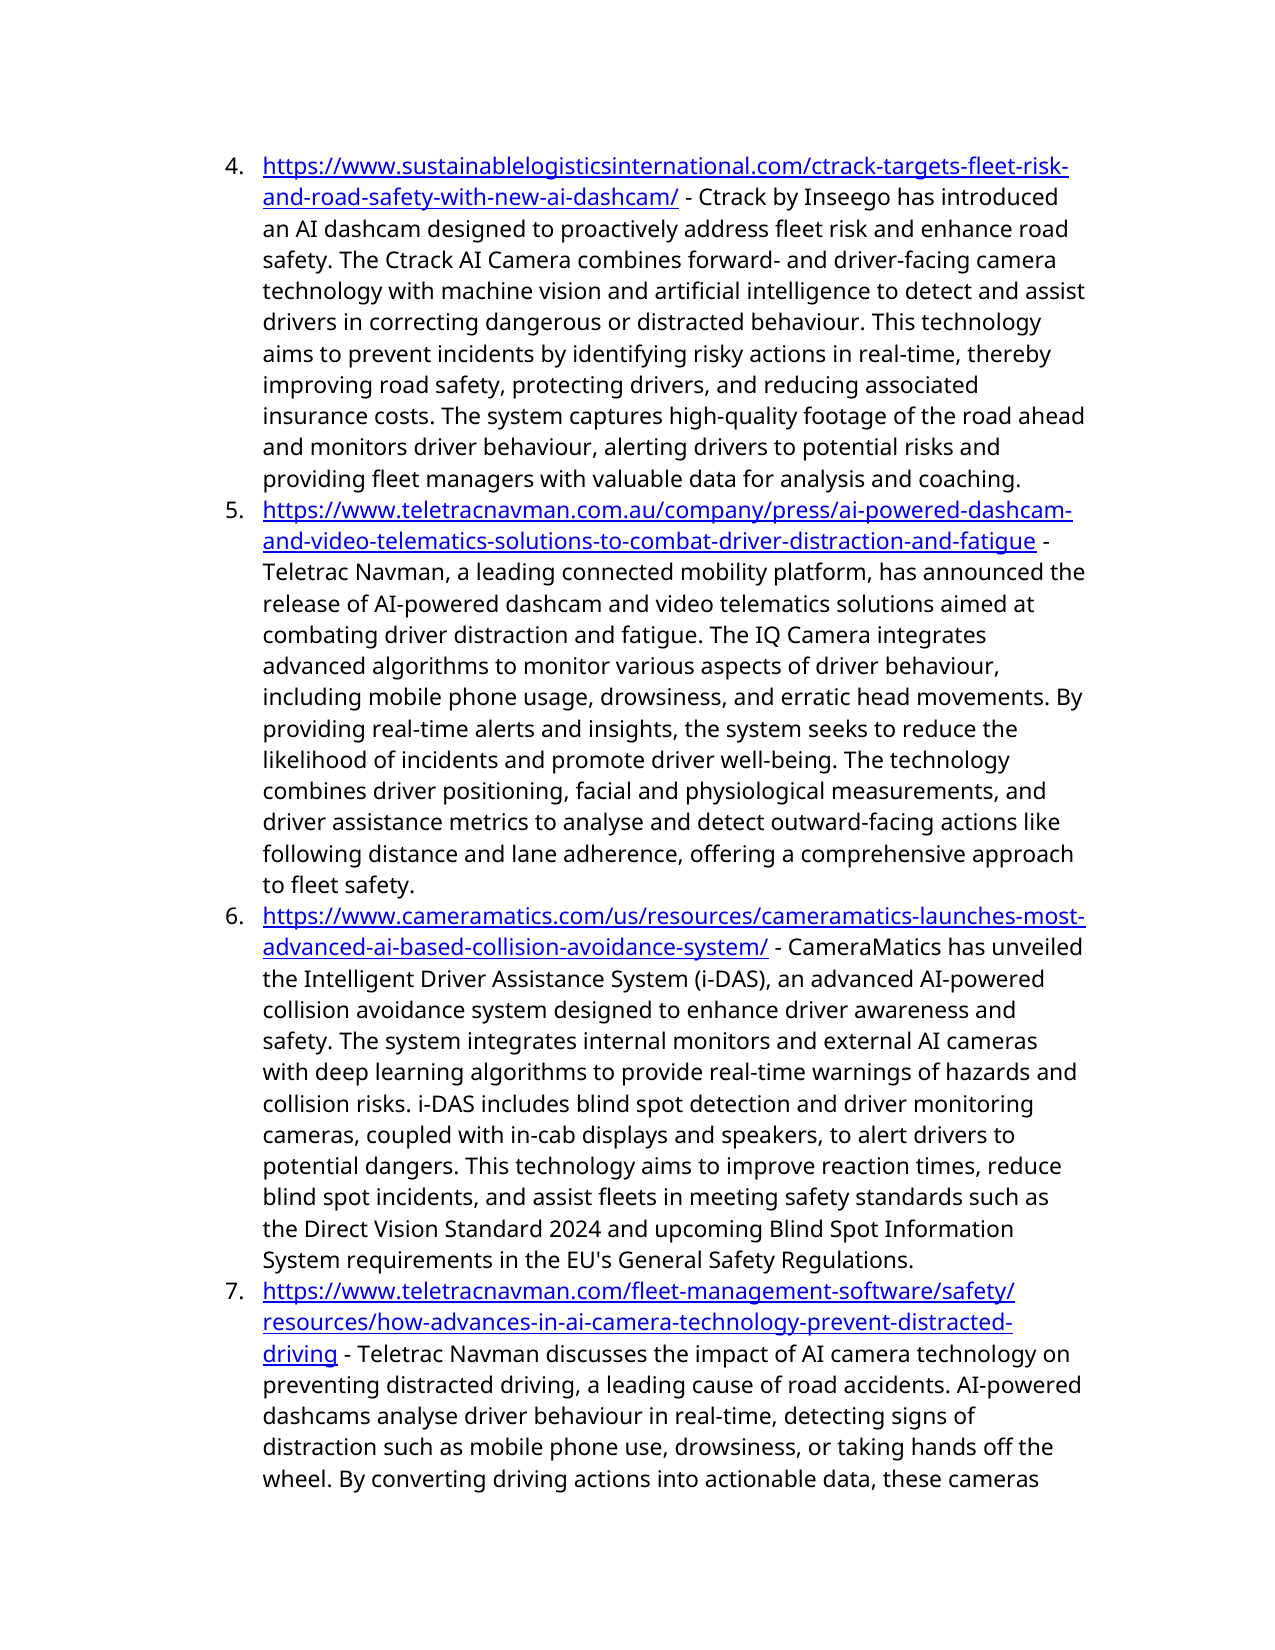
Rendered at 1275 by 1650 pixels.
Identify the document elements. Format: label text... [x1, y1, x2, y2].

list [225, 1275, 1087, 1494]
list https://www.sustainablelogisticsinternational.com/ctrack-targets-fleet-risk-and-road-safety-with-new-ai-dashcam/ - Ctrack by Inseego has introduced an AI dashcam designed to proactively address fleet risk and enhance road safety. The Ctrack AI Camera combines forward- and driver-facing camera technology with machine vision and artificial intelligence to detect and assist drivers in correcting dangerous or distracted behaviour. This technology aims to prevent incidents by identifying risky actions in real-time, thereby improving road safety, protecting drivers, and reducing associated insurance costs. The system captures high-quality footage of the road ahead and monitors driver behaviour, alerting drivers to potential risks and providing fleet managers with valuable data for analysis and coaching. [225, 150, 1087, 494]
list https://www.cameramatics.com/us/resources/cameramatics-launches-most-advanced-ai-based-collision-avoidance-system/ - CameraMatics has unveiled the Intelligent Driver Assistance System (i-DAS), an advanced AI-powered collision avoidance system designed to enhance driver awareness and safety. The system integrates internal monitors and external AI cameras with deep learning algorithms to provide real-time warnings of hazards and collision risks. i-DAS includes blind spot detection and driver monitoring cameras, coupled with in-cab displays and speakers, to alert drivers to potential dangers. This technology aims to improve reaction times, reduce blind spot incidents, and assist fleets in meeting safety standards such as the Direct Vision Standard 2024 and upcoming Blind Spot Information System requirements in the EU's General Safety Regulations. [225, 900, 1087, 1275]
list https://www.teletracnavman.com.au/company/press/ai-powered-dashcam-and-video-telematics-solutions-to-combat-driver-distraction-and-fatigue - Teletrac Navman, a leading connected mobility platform, has announced the release of AI-powered dashcam and video telematics solutions aimed at combating driver distraction and fatigue. The IQ Camera integrates advanced algorithms to monitor various aspects of driver behaviour, including mobile phone usage, drowsiness, and erratic head movements. By providing real-time alerts and insights, the system seeks to reduce the likelihood of incidents and promote driver well-being. The technology combines driver positioning, facial and physiological measurements, and driver assistance metrics to analyse and detect outward-facing actions like following distance and lane adherence, offering a comprehensive approach to fleet safety. [225, 494, 1087, 900]
